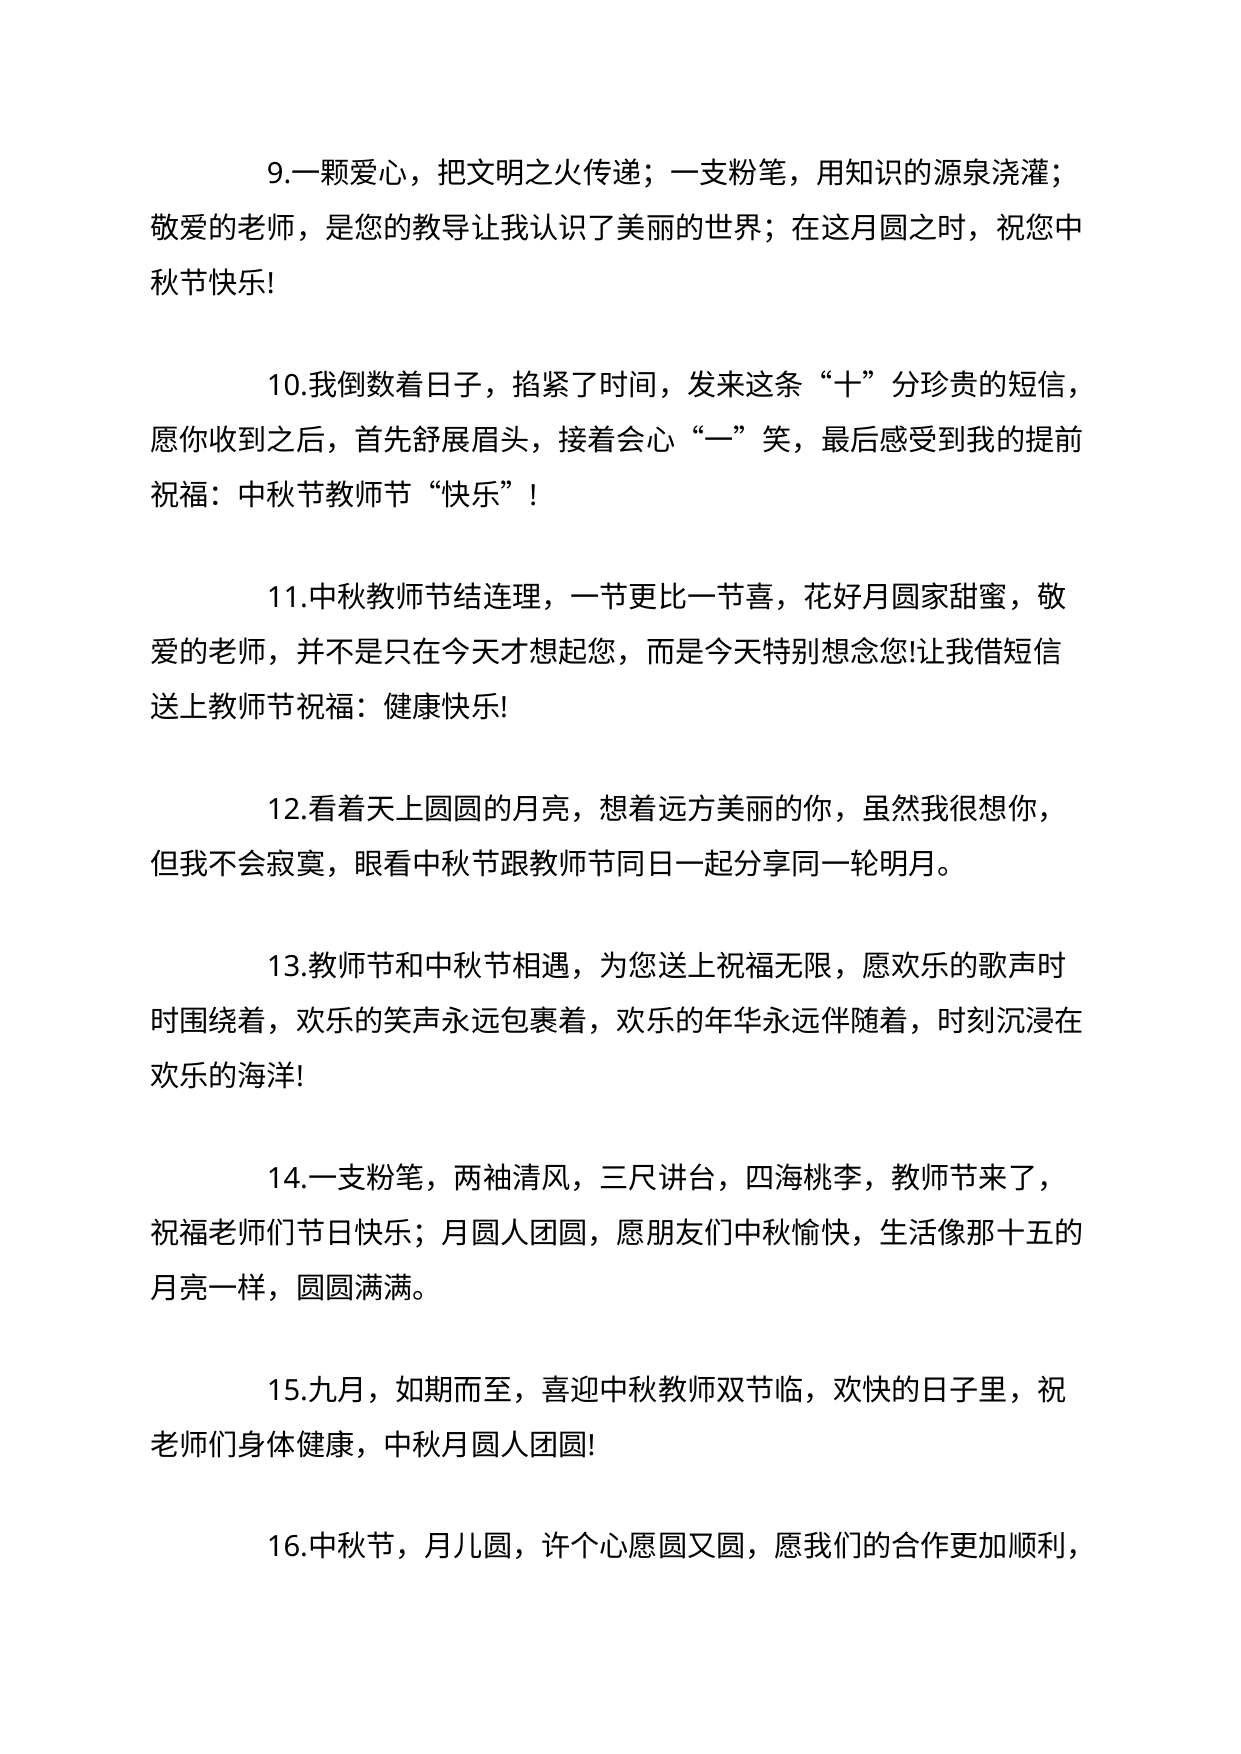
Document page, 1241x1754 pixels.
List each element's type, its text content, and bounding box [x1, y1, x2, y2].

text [150, 1523, 1090, 1565]
text 9.一颗爱心，把文明之火传递；一支粉笔，用知识的源泉浇灌；敬爱的老师，是您的教导让我认识了美丽的世界；在这月圆之时，祝您中秋节快乐! [150, 150, 1090, 302]
text 15.九月，如期而至，喜迎中秋教师双节临，欢快的日子里，祝老师们身体健康，中秋月圆人团圆! [150, 1366, 1090, 1463]
text 11.中秋教师节结连理，一节更比一节喜，花好月圆家甜蜜，敬爱的老师，并不是只在今天才想起您，而是今天特别想念您!让我借短信送上教师节祝福：健康快乐! [150, 574, 1090, 726]
text 12.看着天上圆圆的月亮，想着远方美丽的你，虽然我很想你，但我不会寂寞，眼看中秋节跟教师节同日一起分享同一轮明月。 [150, 786, 1090, 883]
text 13.教师节和中秋节相遇，为您送上祝福无限，愿欢乐的歌声时时围绕着，欢乐的笑声永远包裹着，欢乐的年华永远伴随着，时刻沉浸在欢乐的海洋! [150, 942, 1090, 1095]
text 10.我倒数着日子，掐紧了时间，发来这条“十”分珍贵的短信，愿你收到之后，首先舒展眉头，接着会心“一”笑，最后感受到我的提前祝福：中秋节教师节“快乐”! [150, 362, 1090, 514]
text 14.一支粉笔，两袖清风，三尺讲台，四海桃李，教师节来了，祝福老师们节日快乐；月圆人团圆，愿朋友们中秋愉快，生活像那十五的月亮一样，圆圆满满。 [150, 1154, 1090, 1307]
